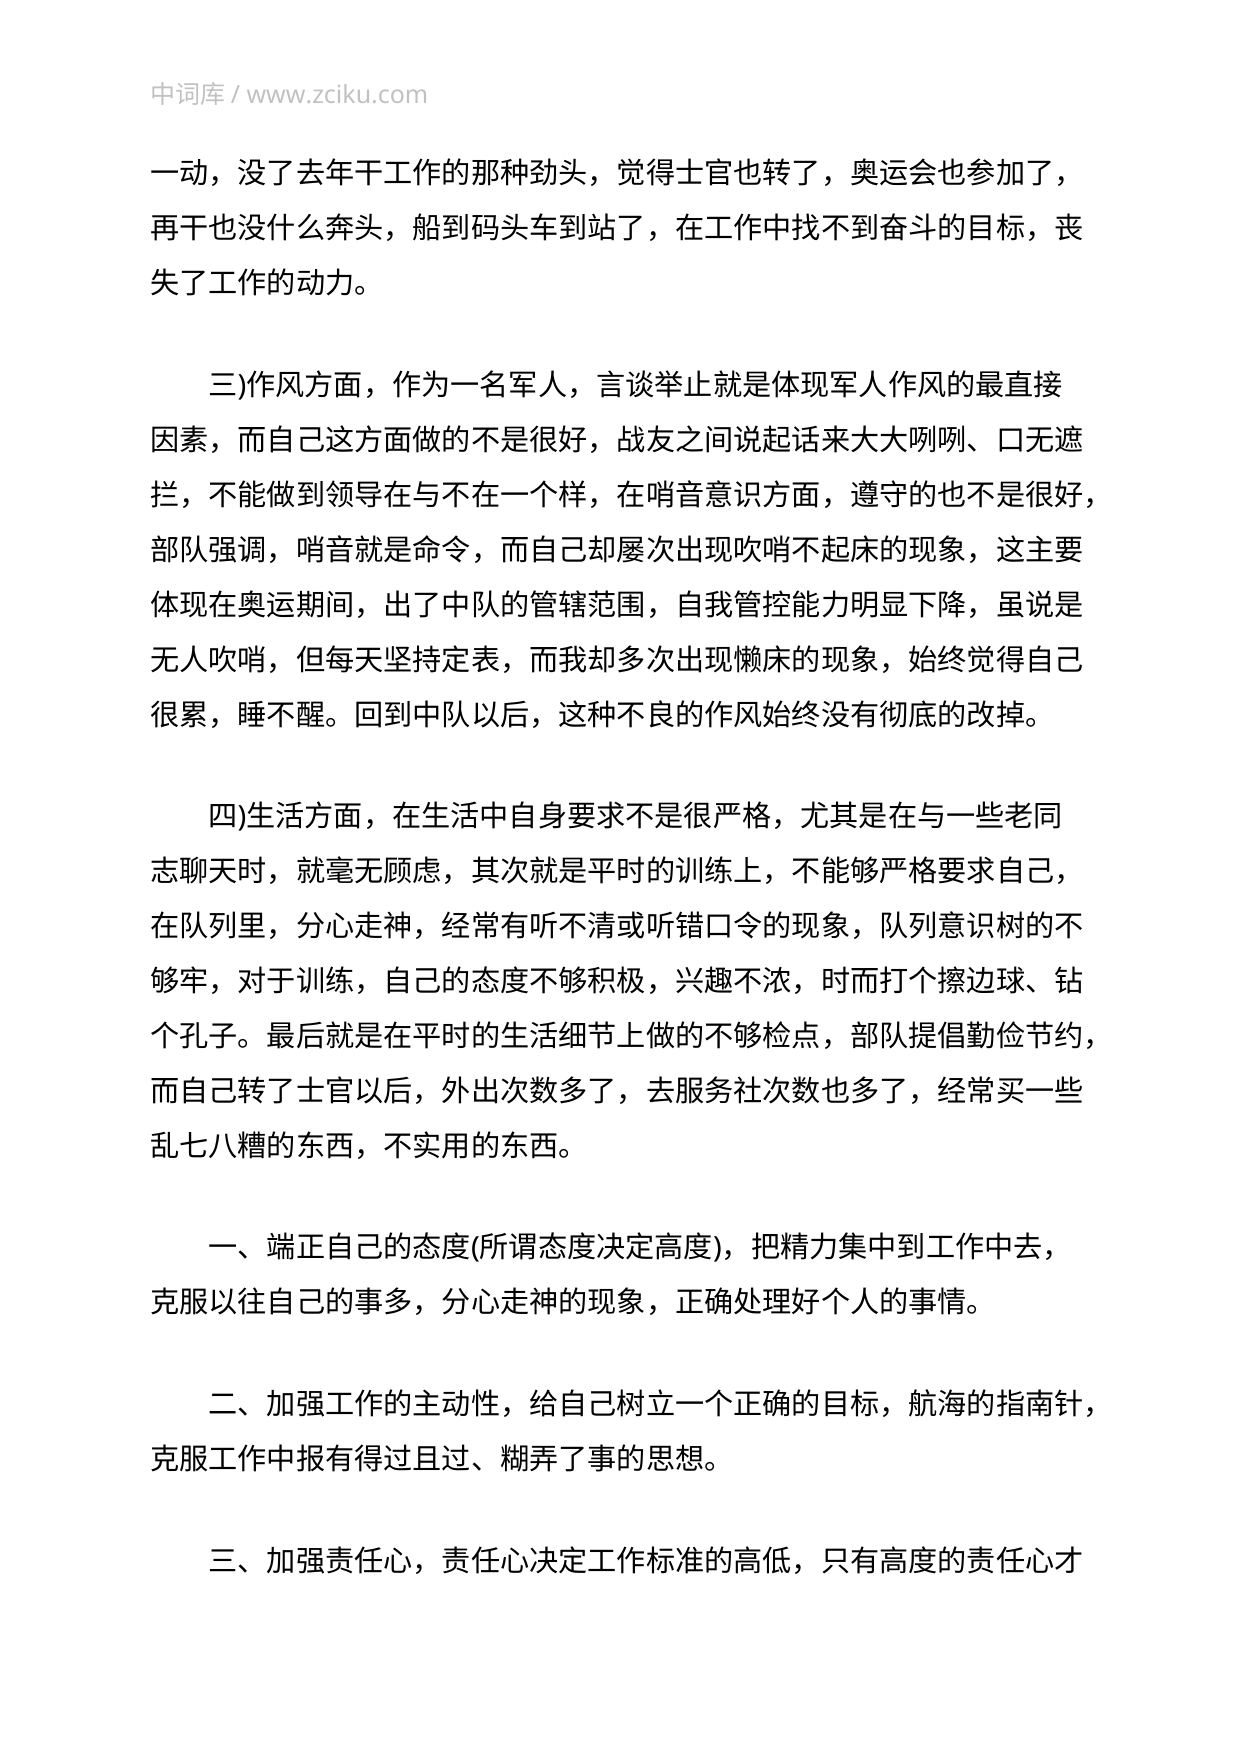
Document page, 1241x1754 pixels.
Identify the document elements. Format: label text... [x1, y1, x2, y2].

text 四)生活方面，在生活中自身要求不是很严格，尤其是在与一些老同志聊天时，就毫无顾虑，其次就是平时的训练上，不能够严格要求自己，在队列里，分心走神，经常有听不清或听错口令的现象，队列意识树的不够牢，对于训练，自己的态度不够积极，兴趣不浓，时而打个擦边球、钻个孔子。最后就是在平时的生活细节上做的不够检点，部队提倡勤俭节约，而自己转了士官以后，外出次数多了，去服务社次数也多了，经常买一些乱七八糟的东西，不实用的东西。 [150, 793, 1090, 1164]
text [150, 1537, 1090, 1580]
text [150, 150, 1090, 302]
text 二、加强工作的主动性，给自己树立一个正确的目标，航海的指南针，克服工作中报有得过且过、糊弄了事的思想。 [150, 1381, 1090, 1478]
text 一、端正自己的态度(所谓态度决定高度)，把精力集中到工作中去，克服以往自己的事多，分心走神的现象，正确处理好个人的事情。 [150, 1224, 1090, 1321]
text 三)作风方面，作为一名军人，言谈举止就是体现军人作风的最直接因素，而自己这方面做的不是很好，战友之间说起话来大大咧咧、口无遮拦，不能做到领导在与不在一个样，在哨音意识方面，遵守的也不是很好，部队强调，哨音就是命令，而自己却屡次出现吹哨不起床的现象，这主要体现在奥运期间，出了中队的管辖范围，自我管控能力明显下降，虽说是无人吹哨，但每天坚持定表，而我却多次出现懒床的现象，始终觉得自己很累，睡不醒。回到中队以后，这种不良的作风始终没有彻底的改掉。 [150, 362, 1090, 733]
